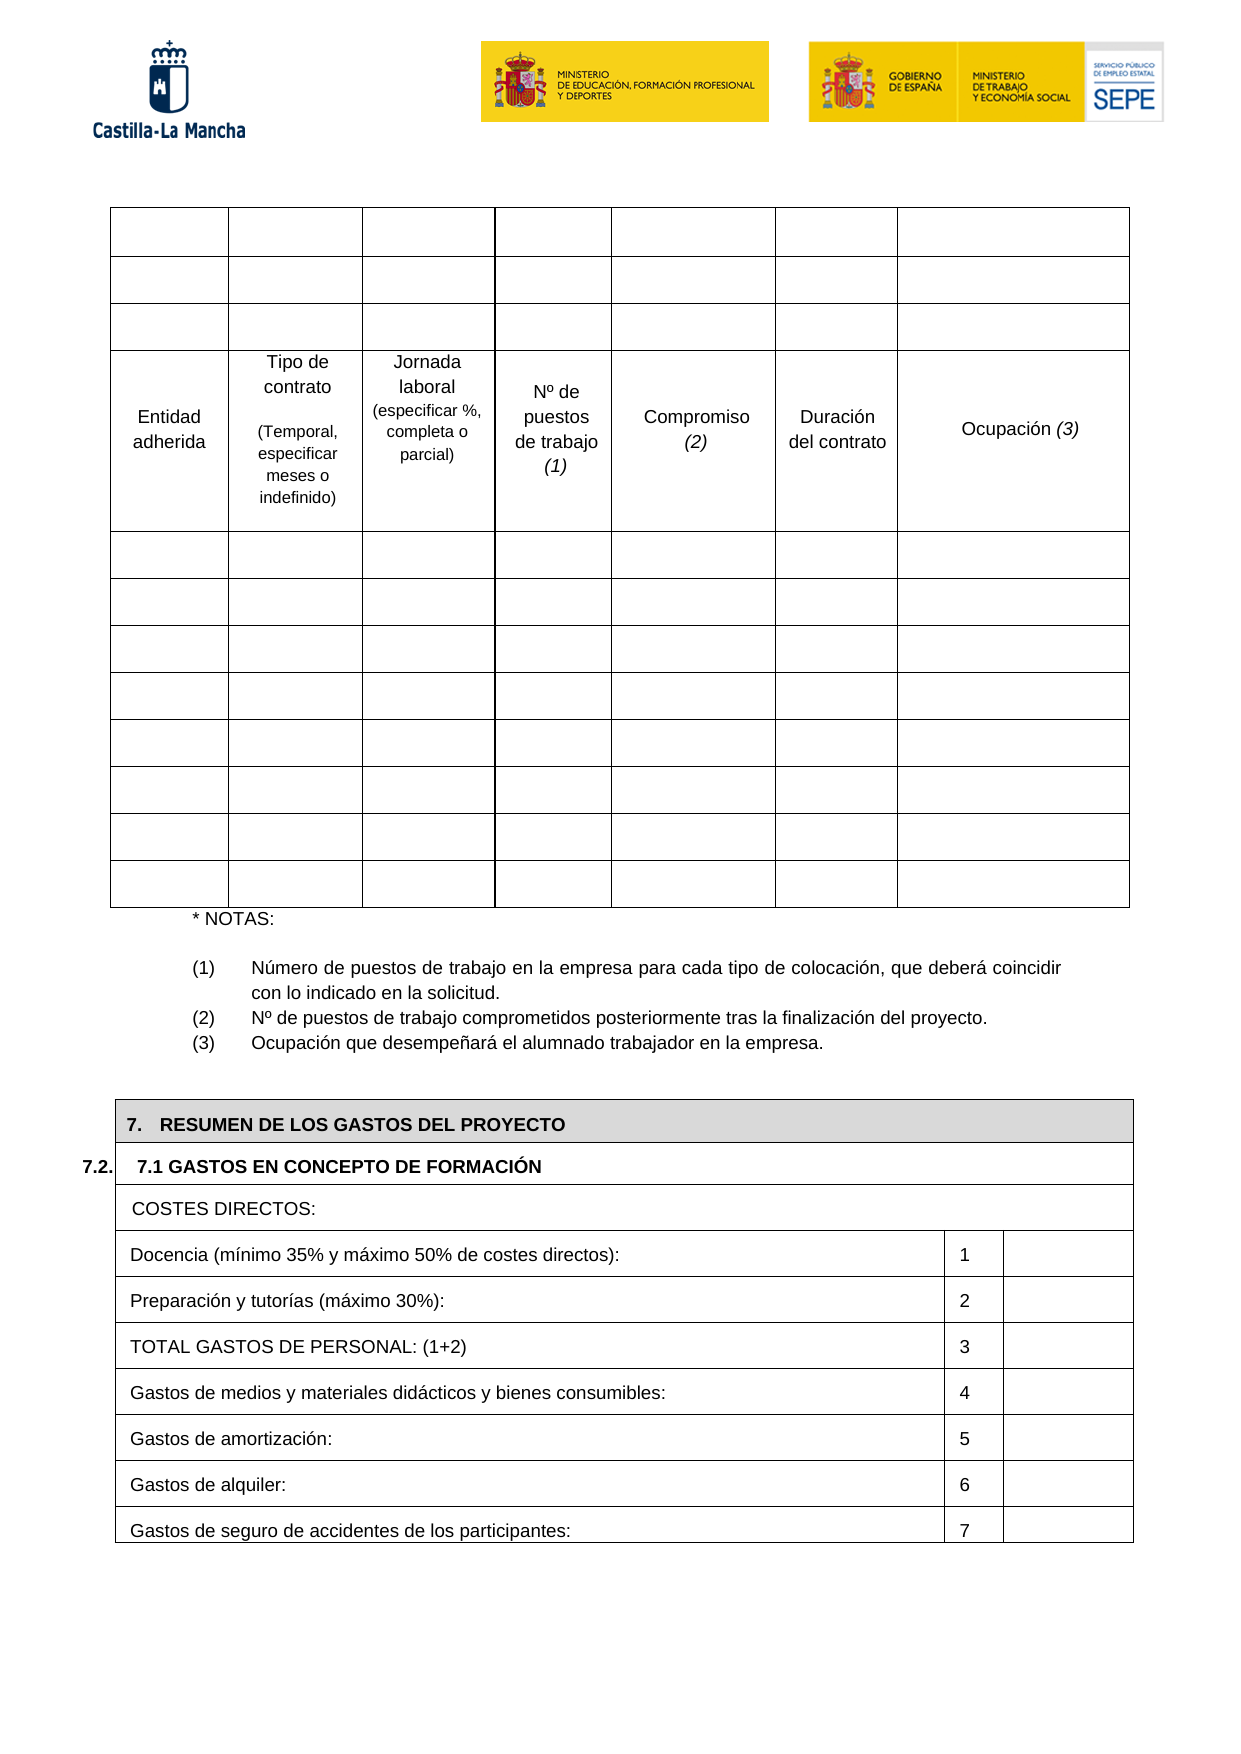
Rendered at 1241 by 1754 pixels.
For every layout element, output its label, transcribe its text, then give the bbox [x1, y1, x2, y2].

table_cell [229, 304, 362, 350]
table_cell [776, 257, 897, 303]
table_cell [776, 673, 897, 719]
table_cell [229, 767, 362, 813]
table_cell 5 [945, 1415, 1003, 1460]
table_cell TOTAL GASTOS DE PERSONAL: (1+2) [116, 1323, 944, 1368]
table_cell [776, 579, 897, 625]
table_cell [229, 257, 362, 303]
table_cell [363, 720, 494, 766]
table_cell [496, 767, 611, 813]
table_cell 6 [945, 1461, 1003, 1506]
table_cell [111, 304, 228, 350]
table_cell Gastos de alquiler: [116, 1461, 944, 1506]
table_cell [898, 257, 1129, 303]
table_cell Entidad adherida [111, 351, 228, 531]
table_cell [612, 579, 775, 625]
table_cell [898, 767, 1129, 813]
table_cell [111, 673, 228, 719]
table_cell [496, 257, 611, 303]
list (2) Nº de puestos de trabajo comprometidos posteriormente tras la finalización del proyecto. [192, 1003, 1063, 1028]
table_cell [1004, 1369, 1133, 1414]
table_cell Gastos de medios y materiales didácticos y bienes consumibles: [116, 1369, 944, 1414]
table_cell [1004, 1461, 1133, 1506]
table_cell [776, 626, 897, 672]
table_cell [496, 304, 611, 350]
table_cell [363, 861, 494, 907]
table_cell [363, 673, 494, 719]
table_cell [776, 532, 897, 578]
table_cell [111, 579, 228, 625]
table_cell [612, 208, 775, 256]
table_cell [898, 304, 1129, 350]
table_cell [898, 208, 1129, 256]
list Ocupación que desempeñará el alumnado trabajador en la empresa. [192, 1028, 1063, 1053]
table_cell [612, 720, 775, 766]
table_cell [898, 579, 1129, 625]
table_cell [363, 257, 494, 303]
table_cell [612, 257, 775, 303]
table_cell [612, 861, 775, 907]
table_cell [363, 579, 494, 625]
table_cell [1004, 1415, 1133, 1460]
table_cell [1004, 1507, 1133, 1542]
table_cell Gastos de amortización: [116, 1415, 944, 1460]
table_cell Compromiso (2) [612, 351, 775, 531]
table_cell [898, 626, 1129, 672]
table_cell [612, 532, 775, 578]
table_cell [898, 532, 1129, 578]
table_cell [363, 814, 494, 860]
table_cell [229, 720, 362, 766]
table_cell [111, 720, 228, 766]
table_cell [776, 861, 897, 907]
table_cell [776, 767, 897, 813]
table_cell [111, 814, 228, 860]
table_cell [111, 767, 228, 813]
table_cell [229, 626, 362, 672]
table_cell [776, 208, 897, 256]
table_cell [363, 208, 494, 256]
table_cell Docencia (mínimo 35% y máximo 50% de costes directos): [116, 1231, 944, 1276]
table_cell [111, 208, 228, 256]
table_cell [229, 673, 362, 719]
table_cell 4 [945, 1369, 1003, 1414]
text * NOTAS: [192, 908, 1063, 929]
table_cell [898, 720, 1129, 766]
table_cell [496, 720, 611, 766]
table_cell [229, 861, 362, 907]
table_cell 2 [945, 1277, 1003, 1322]
table_cell COSTES DIRECTOS: [116, 1185, 1133, 1230]
table_cell [898, 673, 1129, 719]
table_cell Duración del contrato [776, 351, 897, 531]
table_cell [496, 579, 611, 625]
table_cell [612, 814, 775, 860]
table_cell [496, 532, 611, 578]
table_cell [496, 814, 611, 860]
table_cell Jornada laboral (especificar %, completa o parcial) [363, 351, 494, 531]
table_cell [776, 720, 897, 766]
table_cell [898, 861, 1129, 907]
table_cell [363, 304, 494, 350]
table_cell 7.1 GASTOS EN CONCEPTO DE FORMACIÓN [116, 1143, 1133, 1184]
picture [53, 7, 1180, 181]
table_cell [229, 532, 362, 578]
table_cell [363, 767, 494, 813]
table_cell [229, 814, 362, 860]
table_header RESUMEN DE LOS GASTOS DEL PROYECTO [116, 1100, 1133, 1142]
table_cell [111, 532, 228, 578]
table_cell Tipo de contrato (Temporal, especificar meses o indefinido) [229, 351, 362, 531]
table_cell 1 [945, 1231, 1003, 1276]
table_cell [612, 626, 775, 672]
table_cell [496, 208, 611, 256]
table_cell [229, 208, 362, 256]
table_cell 3 [945, 1323, 1003, 1368]
table_cell [111, 626, 228, 672]
table_cell [898, 814, 1129, 860]
table_cell [229, 579, 362, 625]
table_cell [612, 673, 775, 719]
table_cell [776, 304, 897, 350]
table_cell 7 [945, 1507, 1003, 1542]
table_cell [612, 767, 775, 813]
table_cell [612, 304, 775, 350]
table_cell Preparación y tutorías (máximo 30%): [116, 1277, 944, 1322]
table_cell Gastos de seguro de accidentes de los participantes: [116, 1507, 944, 1542]
table_cell [111, 257, 228, 303]
table_cell [776, 814, 897, 860]
table_cell [363, 532, 494, 578]
table_cell Nº de puestos de trabajo (1) [496, 351, 611, 531]
table_cell [1004, 1323, 1133, 1368]
list (1) Número de puestos de trabajo en la empresa para cada tipo de colocación, que deberá coincidir con lo indicado en la solicitud. [192, 953, 1063, 1003]
table_cell [1004, 1231, 1133, 1276]
table_cell [496, 861, 611, 907]
table_cell [363, 626, 494, 672]
table_cell [111, 861, 228, 907]
table_cell Ocupación (3) [898, 351, 1129, 531]
table_cell [1004, 1277, 1133, 1322]
table_cell [496, 673, 611, 719]
table_cell [496, 626, 611, 672]
